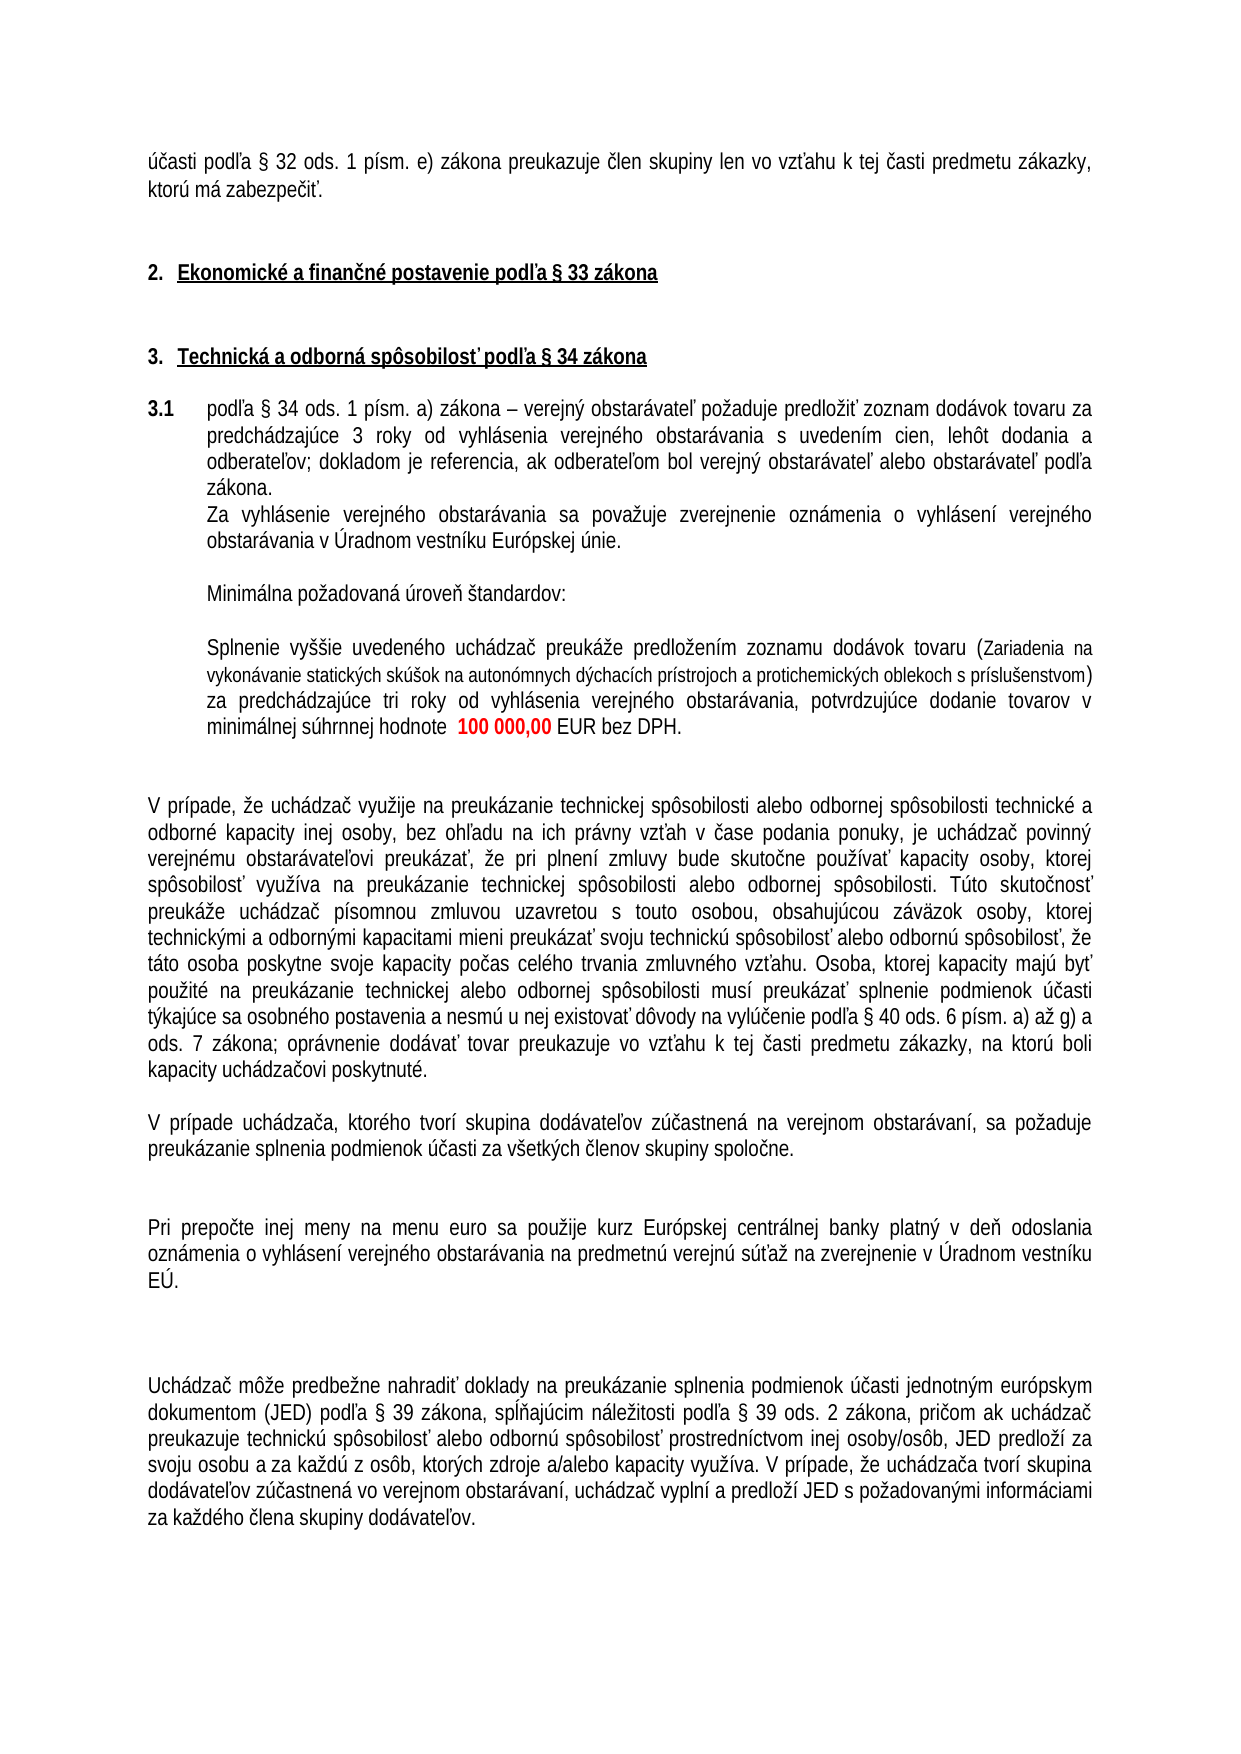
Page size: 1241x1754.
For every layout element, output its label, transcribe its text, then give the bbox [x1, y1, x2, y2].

list Ekonomické a finančné postavenie podľa § 33 zákona [148, 259, 1093, 285]
text V prípade, že uchádzač využije na preukázanie technickej spôsobilosti alebo odbornej spôsobilosti technické a odborné kapacity inej osoby, bez ohľadu na ich právny vzťah v čase podania ponuky, je uchádzač povinný verejnému obstarávateľovi preukázať, že pri plnení zmluvy bude skutočne používať kapacity osoby, ktorej spôsobilosť využíva na preukázanie technickej spôsobilosti alebo odbornej spôsobilosti. Túto skutočnosť preukáže uchádzač písomnou zmluvou uzavretou s touto osobou, obsahujúcou záväzok osoby, ktorej technickými a odbornými kapacitami mieni preukázať svoju technickú spôsobilosť alebo odbornú spôsobilosť, že táto osoba poskytne svoje kapacity počas celého trvania zmluvného vzťahu. Osoba, ktorej kapacity majú byť použité na preukázanie technickej alebo odbornej spôsobilosti musí preukázať splnenie podmienok účasti týkajúce sa osobného postavenia a nesmú u nej existovať dôvody na vylúčenie podľa § 40 ods. 6 písm. a) až g) a ods. 7 zákona; oprávnenie dodávať tovar preukazuje vo vzťahu k tej časti predmetu zákazky, na ktorú boli kapacity uchádzačovi poskytnuté. [148, 792, 1093, 1082]
text Za vyhlásenie verejného obstarávania sa považuje zverejnenie oznámenia o vyhlásení verejného obstarávania v Úradnom vestníku Európskej únie. [207, 501, 1093, 553]
text V prípade uchádzača, ktorého tvorí skupina dodávateľov zúčastnená na verejnom obstarávaní, sa požaduje preukázanie splnenia podmienok účasti za všetkých členov skupiny spoločne. [148, 1108, 1093, 1161]
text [148, 148, 1093, 202]
text Splnenie vyššie uvedeného uchádzač preukáže predložením zoznamu dodávok tovaru (Zariadenia na vykonávanie statických skúšok na autonómnych dýchacích prístrojoch a protichemických oblekoch s príslušenstvom) za predchádzajúce tri roky od vyhlásenia verejného obstarávania, potvrdzujúce dodanie tovarov v minimálnej súhrnnej hodnote 100 000,00 EUR bez DPH. [207, 634, 1093, 739]
list Pri prepočte inej meny na menu euro sa použije kurz Európskej centrálnej banky platný v deň odoslania oznámenia o vyhlásení verejného obstarávania na predmetnú verejnú súťaž na zverejnenie v Úradnom vestníku EÚ. [148, 1214, 1093, 1293]
subtitle podľa § 34 ods. 1 písm. a) zákona – verejný obstarávateľ požaduje predložiť zoznam dodávok tovaru za predchádzajúce 3 roky od vyhlásenia verejného obstarávania s uvedením cien, lehôt dodania a odberateľov; dokladom je referencia, ak odberateľom bol verejný obstarávateľ alebo obstarávateľ podľa zákona. [148, 395, 1093, 501]
list Technická a odborná spôsobilosť podľa § 34 zákona [148, 343, 1093, 369]
text Minimálna požadovaná úroveň štandardov: [207, 580, 1093, 606]
text Uchádzač môže predbežne nahradiť doklady na preukázanie splnenia podmienok účasti jednotným európskym dokumentom (JED) podľa § 39 zákona, spĺňajúcim náležitosti podľa § 39 ods. 2 zákona, pričom ak uchádzač preukazuje technickú spôsobilosť alebo odbornú spôsobilosť prostredníctvom inej osoby/osôb, JED predloží za svoju osobu a za každú z osôb, ktorých zdroje a/alebo kapacity využíva. V prípade, že uchádzača tvorí skupina dodávateľov zúčastnená vo verejnom obstarávaní, uchádzač vyplní a predloží JED s požadovanými informáciami za každého člena skupiny dodávateľov. [148, 1372, 1093, 1530]
